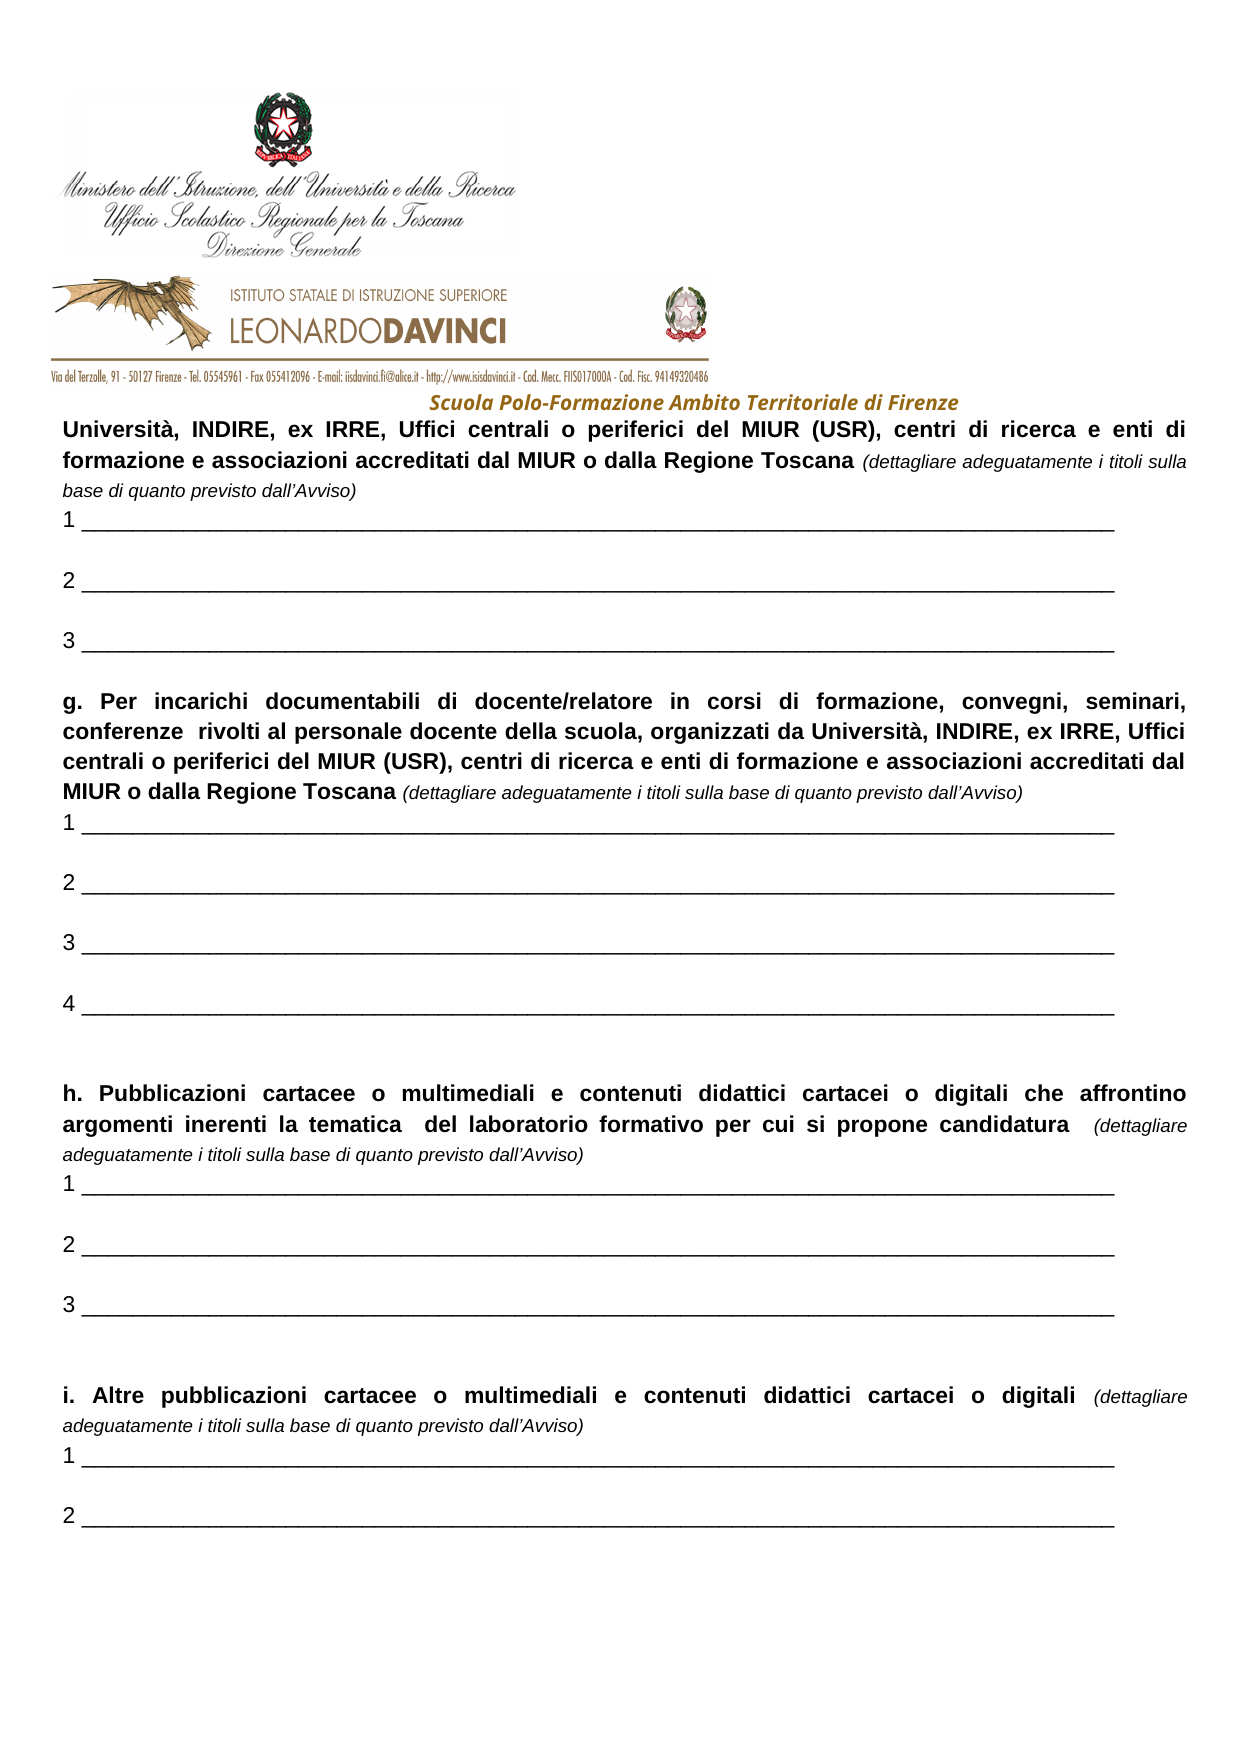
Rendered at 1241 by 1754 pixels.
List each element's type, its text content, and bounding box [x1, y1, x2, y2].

text i. Altre pubblicazioni cartacee o multimediali e contenuti didattici cartacei o digitali (dettagliare adeguatamente i titoli sulla base di quanto previsto dall’Avviso) [62, 1382, 1187, 1438]
picture [50, 272, 710, 388]
text 3 _________________________________________________________________________________ [62, 929, 1187, 956]
text 2 _________________________________________________________________________________ [62, 567, 1187, 593]
text 1 _________________________________________________________________________________ [62, 1170, 1187, 1197]
text g. Per incarichi documentabili di docente/relatore in corsi di formazione, convegni, seminari, conferenze rivolti al personale docente della scuola, organizzati da Università, INDIRE, ex IRRE, Uffici centrali o periferici del MIUR (USR), centri di ricerca e enti di formazione e associazioni accreditati dal MIUR o dalla Regione Toscana (dettagliare adeguatamente i titoli sulla base di quanto previsto dall’Avviso) [62, 688, 1187, 804]
text 1 _________________________________________________________________________________ [62, 808, 1187, 835]
text 2 _________________________________________________________________________________ [62, 869, 1187, 895]
text h. Pubblicazioni cartacee o multimediali e contenuti didattici cartacei o digitali che affrontino argomenti inerenti la tematica del laboratorio formativo per cui si propone candidatura (dettagliare adeguatamente i titoli sulla base di quanto previsto dall’Avviso) [62, 1080, 1187, 1166]
picture [50, 74, 537, 271]
text 1 _________________________________________________________________________________ [62, 1442, 1187, 1468]
text 2 _________________________________________________________________________________ [62, 1231, 1187, 1257]
text 1 _________________________________________________________________________________ [62, 506, 1187, 533]
text 3 _________________________________________________________________________________ [62, 627, 1187, 653]
text 3 _________________________________________________________________________________ [62, 1291, 1187, 1317]
text 4 _________________________________________________________________________________ [62, 990, 1187, 1016]
text 2 _________________________________________________________________________________ [62, 1502, 1187, 1528]
